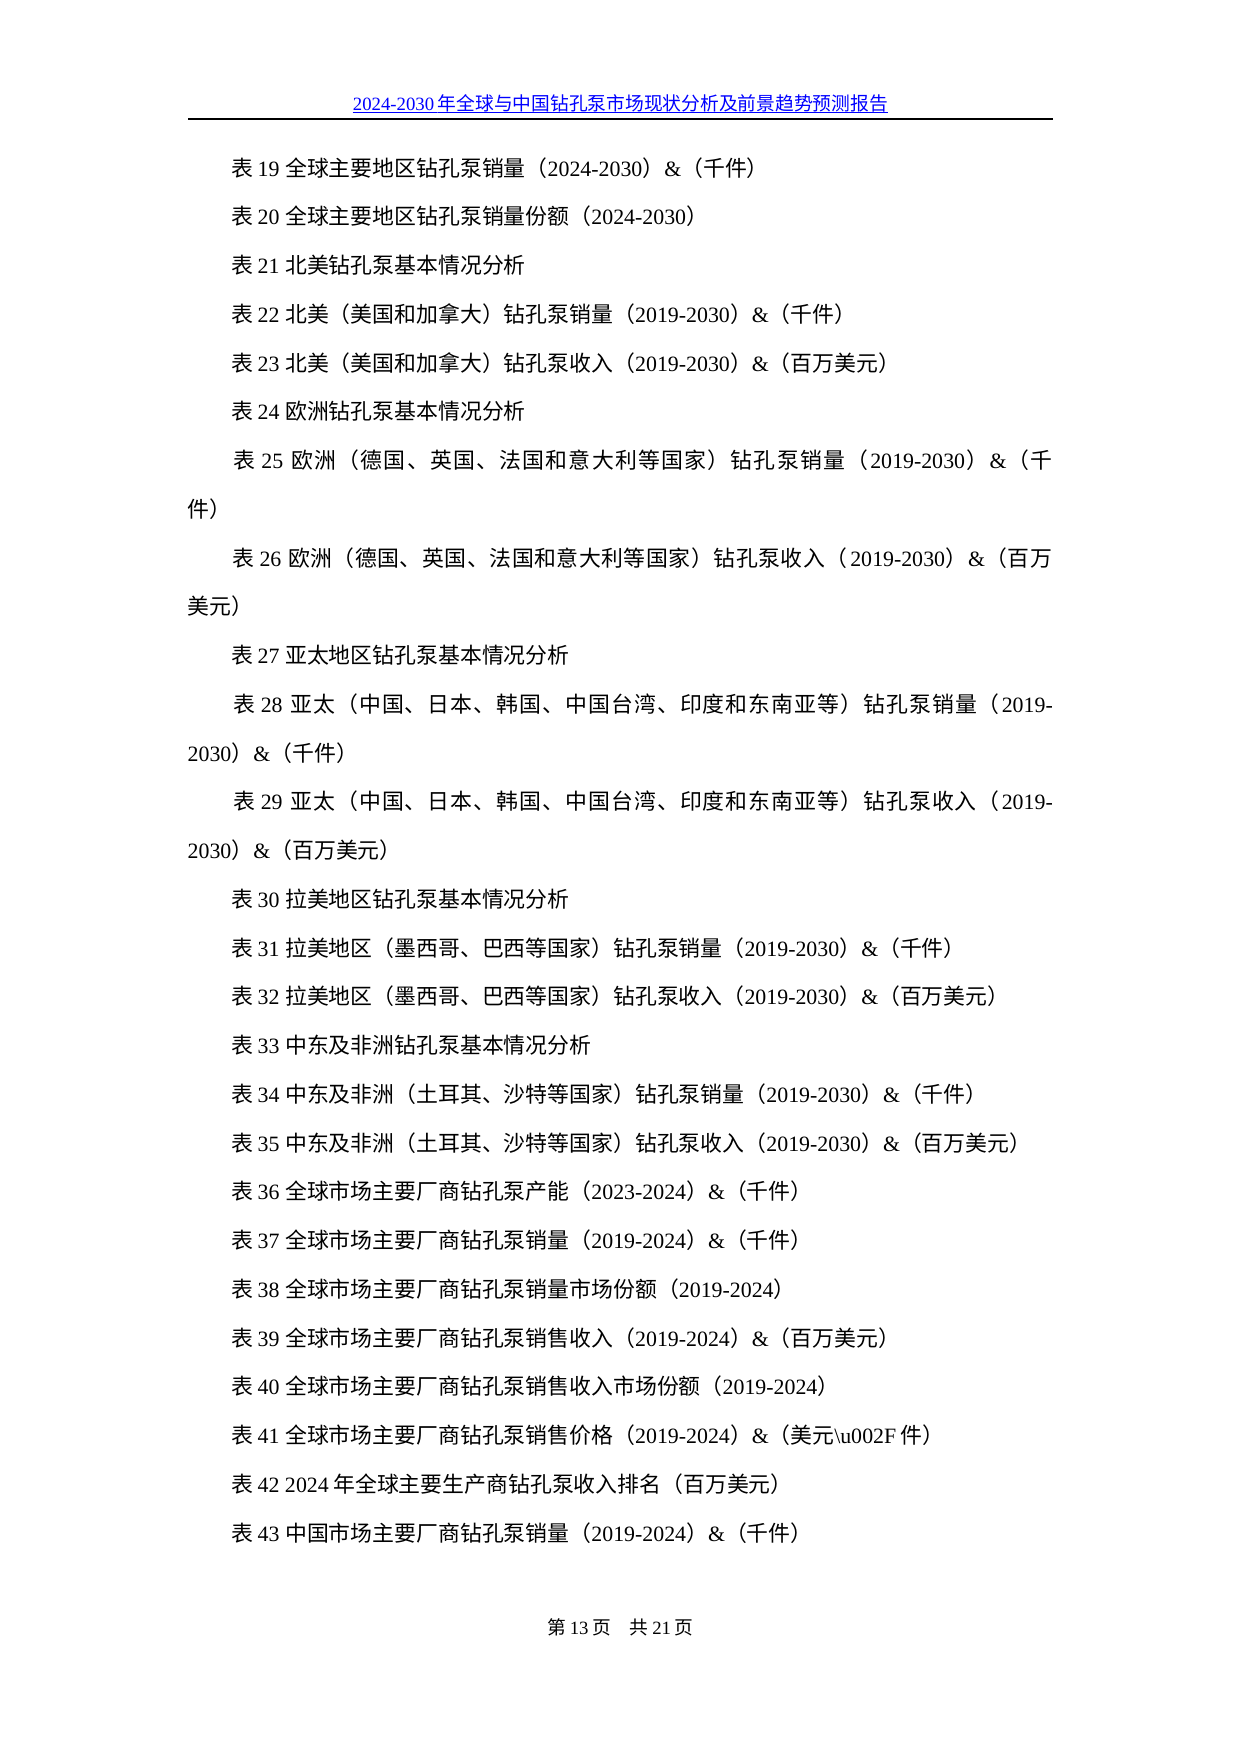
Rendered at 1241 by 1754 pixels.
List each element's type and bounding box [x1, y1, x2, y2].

text [187, 150, 1053, 1548]
